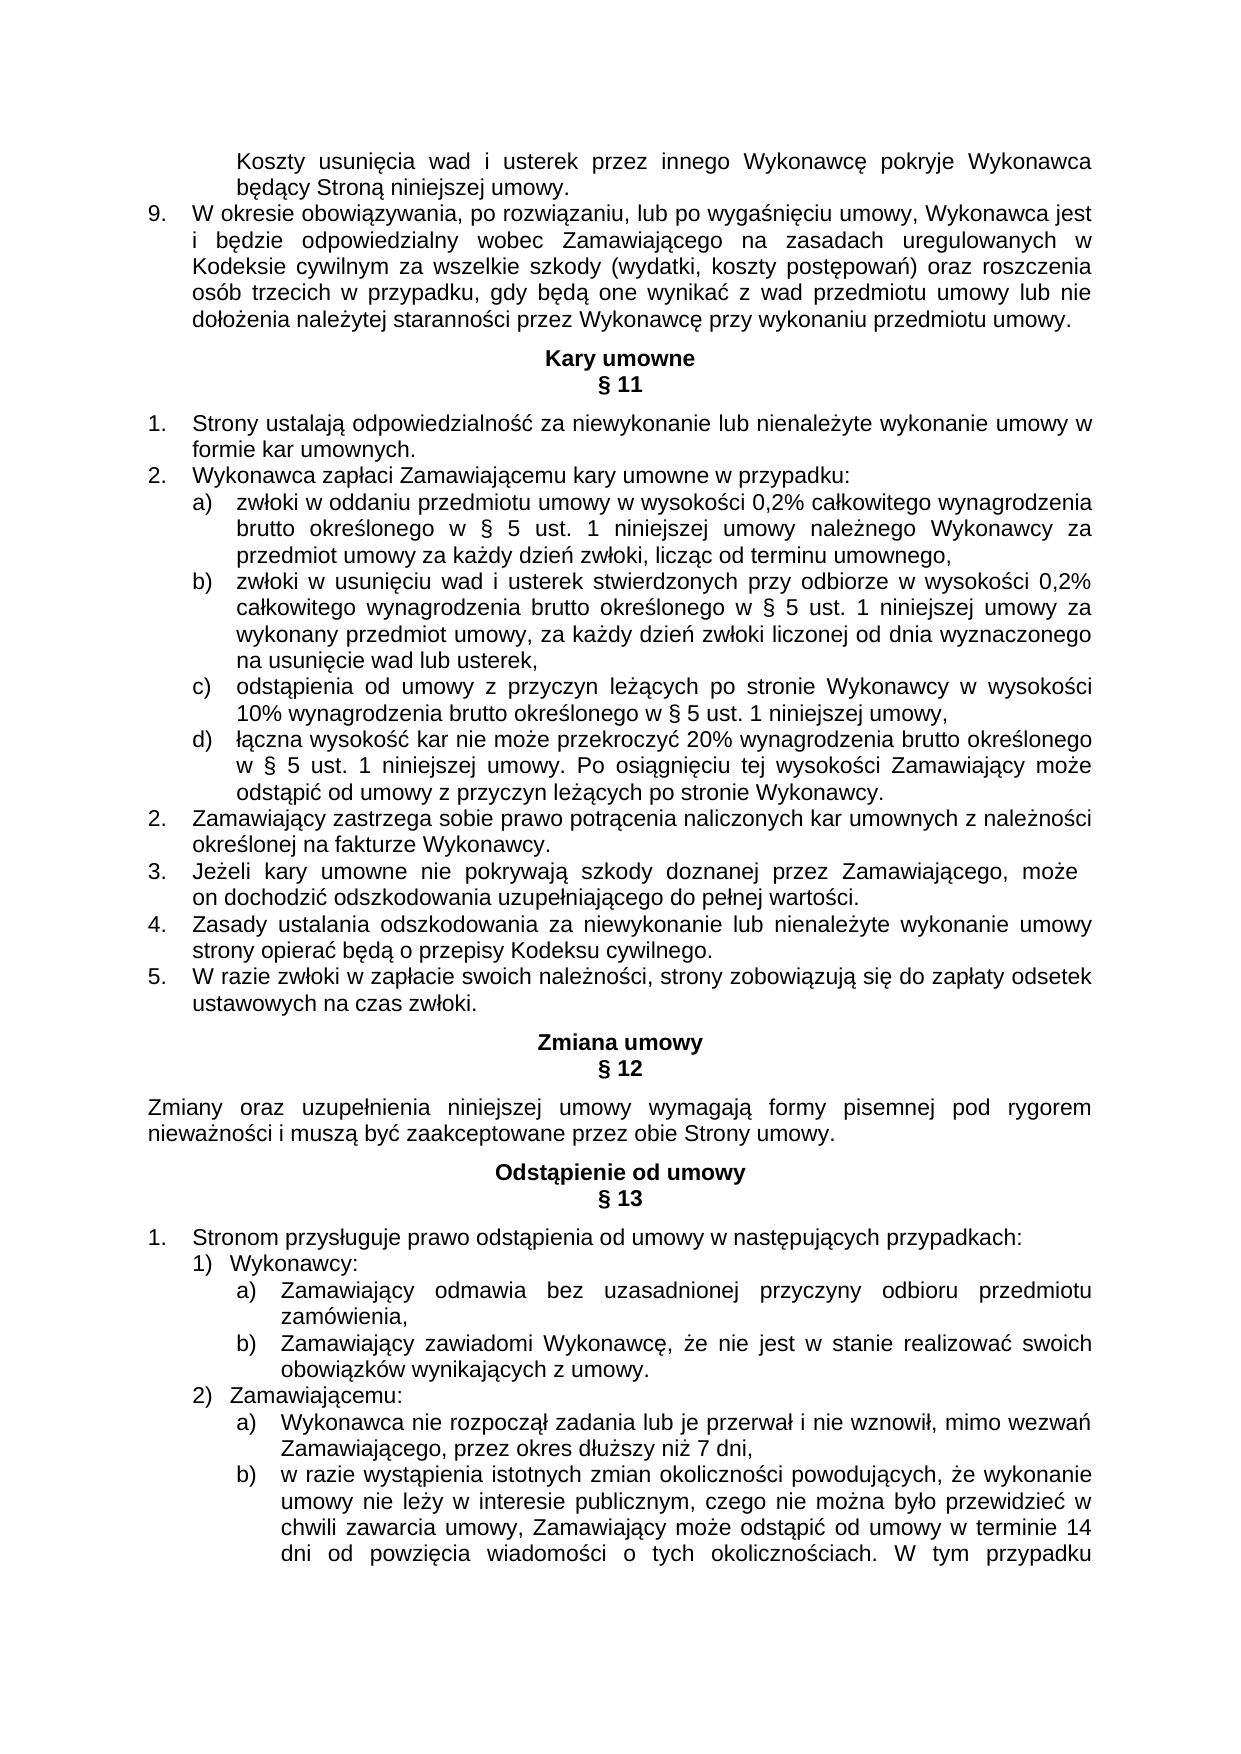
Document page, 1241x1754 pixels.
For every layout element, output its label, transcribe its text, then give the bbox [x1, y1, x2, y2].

list Stronom przysługuje prawo odstąpienia od umowy w następujących przypadkach: [148, 1224, 1093, 1250]
list Zamawiający zastrzega sobie prawo potrącenia naliczonych kar umownych z należności określonej na fakturze Wykonawcy. [148, 805, 1093, 858]
list Strony ustalają odpowiedzialność za niewykonanie lub nienależyte wykonanie umowy w formie kar umownych. [148, 410, 1093, 462]
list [236, 1461, 1093, 1567]
text § 12 [148, 1055, 1093, 1081]
list Wykonawca zapłaci Zamawiającemu kary umowne w przypadku: [148, 462, 1093, 489]
list Zasady ustalania odszkodowania za niewykonanie lub nienależyte wykonanie umowy strony opierać będą o przepisy Kodeksu cywilnego. [148, 911, 1093, 963]
list Zamawiający odmawia bez uzasadnionej przyczyny odbioru przedmiotu zamówienia, [236, 1277, 1093, 1329]
list Zamawiającemu: [192, 1382, 1093, 1408]
list odstąpienia od umowy z przyczyn leżących po stronie Wykonawcy w wysokości 10% wynagrodzenia brutto określonego w § 5 ust. 1 niniejszej umowy, [192, 673, 1093, 726]
text Zmiana umowy [148, 1028, 1093, 1055]
list zwłoki w oddaniu przedmiotu umowy w wysokości 0,2% całkowitego wynagrodzenia brutto określonego w § 5 ust. 1 niniejszej umowy należnego Wykonawcy za przedmiot umowy za każdy dzień zwłoki, licząc od terminu umownego, [192, 489, 1093, 568]
text Kary umowne [148, 344, 1093, 371]
text Zmiany oraz uzupełnienia niniejszej umowy wymagają formy pisemnej pod rygorem nieważności i muszą być zaakceptowane przez obie Strony umowy. [148, 1094, 1093, 1146]
list Wykonawca nie rozpoczął zadania lub je przerwał i nie wznowił, mimo wezwań Zamawiającego, przez okres dłuższy niż 7 dni, [236, 1408, 1093, 1461]
list łączna wysokość kar nie może przekroczyć 20% wynagrodzenia brutto określonego w § 5 ust. 1 niniejszej umowy. Po osiągnięciu tej wysokości Zamawiający może odstąpić od umowy z przyczyn leżących po stronie Wykonawcy. [192, 726, 1093, 805]
list Wykonawcy: [192, 1250, 1093, 1277]
text § 13 [148, 1185, 1093, 1212]
list Zamawiający zawiadomi Wykonawcę, że nie jest w stanie realizować swoich obowiązków wynikających z umowy. [236, 1329, 1093, 1382]
text Odstąpienie od umowy [148, 1159, 1093, 1185]
list W okresie obowiązywania, po rozwiązaniu, lub po wygaśnięciu umowy, Wykonawca jest i będzie odpowiedzialny wobec Zamawiającego na zasadach uregulowanych w Kodeksie cywilnym za wszelkie szkody (wydatki, koszty postępowań) oraz roszczenia osób trzecich w przypadku, gdy będą one wynikać z wad przedmiotu umowy lub nie dołożenia należytej staranności przez Wykonawcę przy wykonaniu przedmiotu umowy. [148, 200, 1093, 332]
list Jeżeli kary umowne nie pokrywają szkody doznanej przez Zamawiającego, może on dochodzić odszkodowania uzupełniającego do pełnej wartości. [148, 858, 1093, 911]
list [192, 148, 1093, 200]
list zwłoki w usunięciu wad i usterek stwierdzonych przy odbiorze w wysokości 0,2% całkowitego wynagrodzenia brutto określonego w § 5 ust. 1 niniejszej umowy za wykonany przedmiot umowy, za każdy dzień zwłoki liczonej od dnia wyznaczonego na usunięcie wad lub usterek, [192, 568, 1093, 673]
text § 11 [148, 371, 1093, 397]
list W razie zwłoki w zapłacie swoich należności, strony zobowiązują się do zapłaty odsetek ustawowych na czas zwłoki. [148, 963, 1093, 1016]
